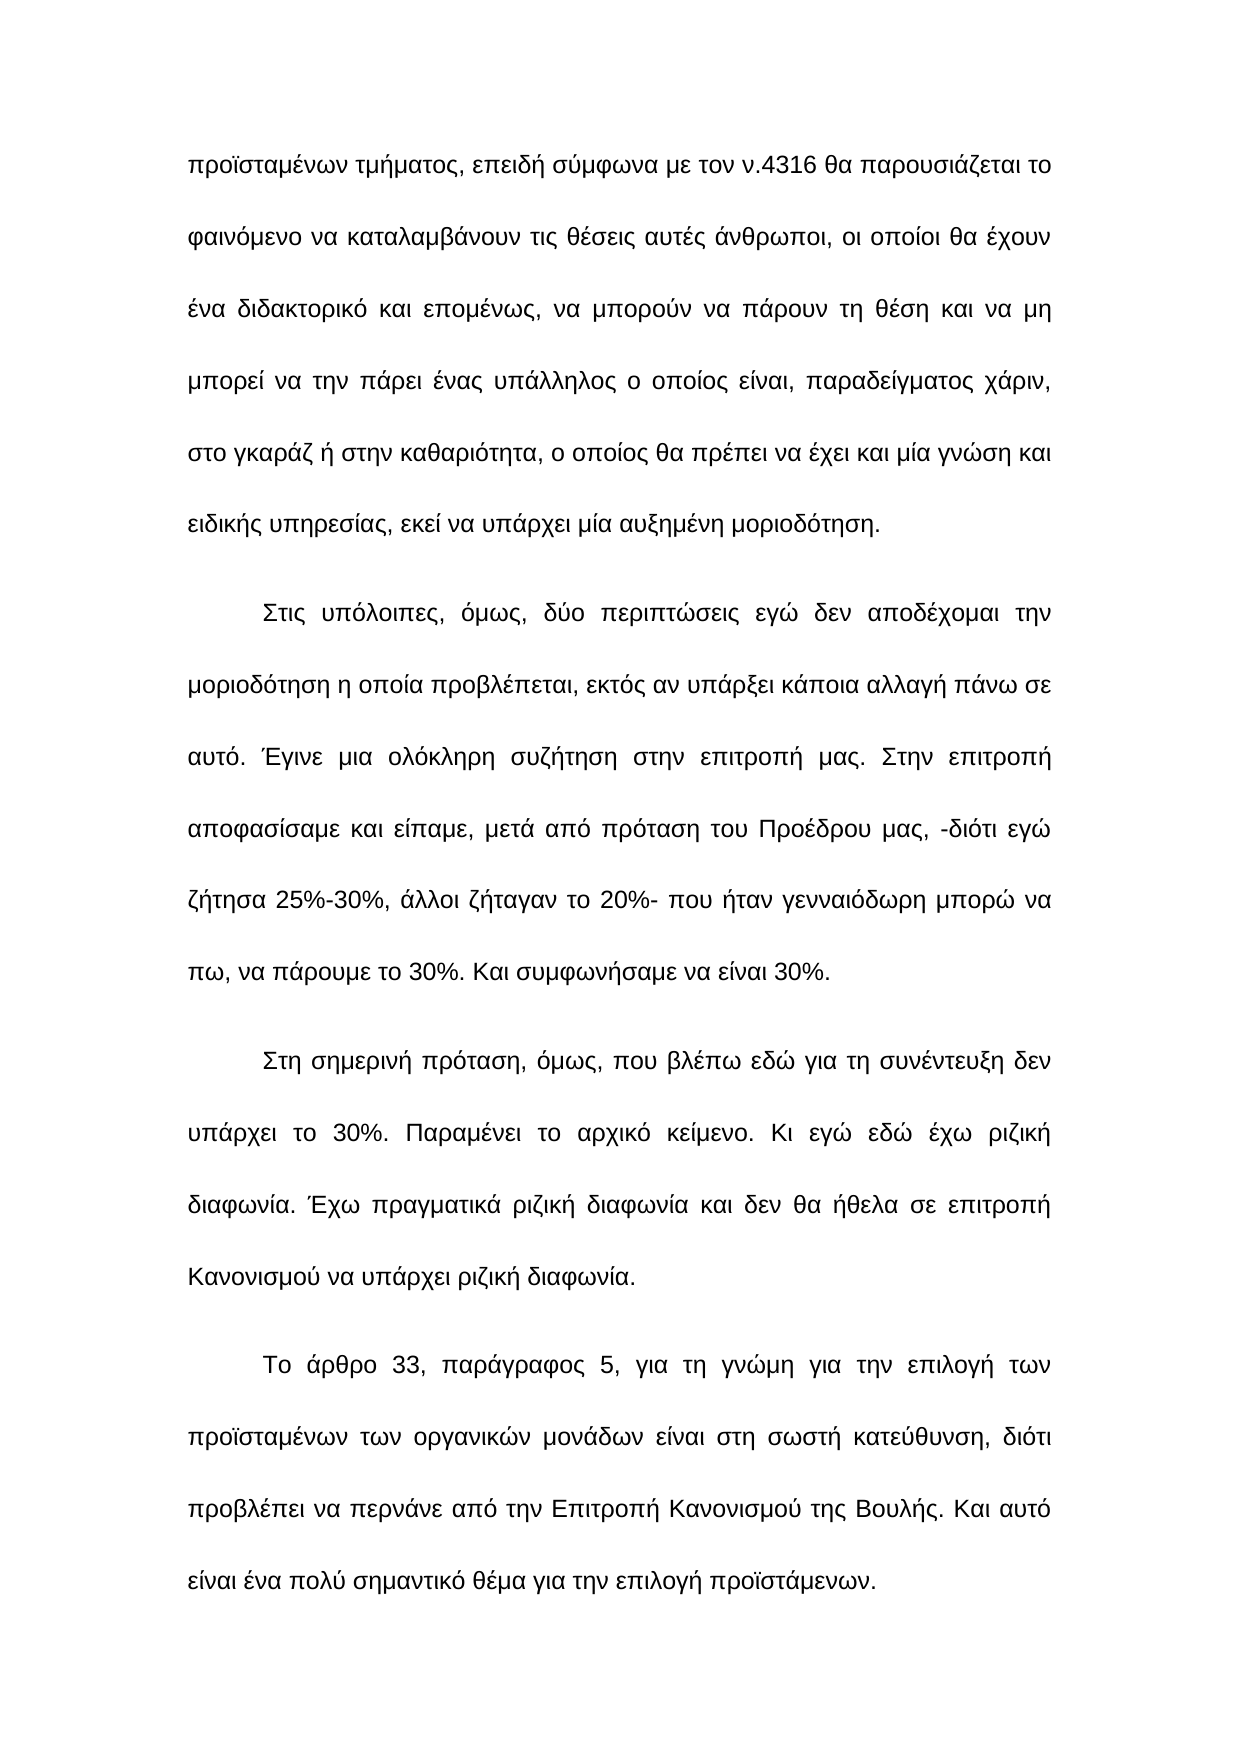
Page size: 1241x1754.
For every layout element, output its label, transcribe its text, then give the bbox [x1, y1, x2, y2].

text Στις υπόλοιπες, όμως, δύο περιπτώσεις εγώ δεν αποδέχομαι την μοριοδότηση η οποία προβλέπεται, εκτός αν υπάρξει κάποια αλλαγή πάνω σε αυτό. Έγινε μια ολόκληρη συζήτηση στην επιτροπή μας. Στην επιτροπή αποφασίσαμε και είπαμε, μετά από πρόταση του Προέδρου μας, -διότι εγώ ζήτησα 25%-30%, άλλοι ζήταγαν το 20%- που ήταν γενναιόδωρη μπορώ να πω, να πάρουμε το 30%. Και συμφωνήσαμε να είναι 30%. [187, 598, 1053, 986]
text Στη σημερινή πρόταση, όμως, που βλέπω εδώ για τη συνέντευξη δεν υπάρχει το 30%. Παραμένει το αρχικό κείμενο. Κι εγώ εδώ έχω ριζική διαφωνία. Έχω πραγματικά ριζική διαφωνία και δεν θα ήθελα σε επιτροπή Κανονισμού να υπάρχει ριζική διαφωνία. [187, 1046, 1053, 1290]
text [187, 150, 1053, 538]
text Το άρθρο 33, παράγραφος 5, για τη γνώμη για την επιλογή των προϊσταμένων των οργανικών μονάδων είναι στη σωστή κατεύθυνση, διότι προβλέπει να περνάνε από την Επιτροπή Κανονισμού της Βουλής. Και αυτό είναι ένα πολύ σημαντικό θέμα για την επιλογή προϊστάμενων. [187, 1350, 1053, 1594]
